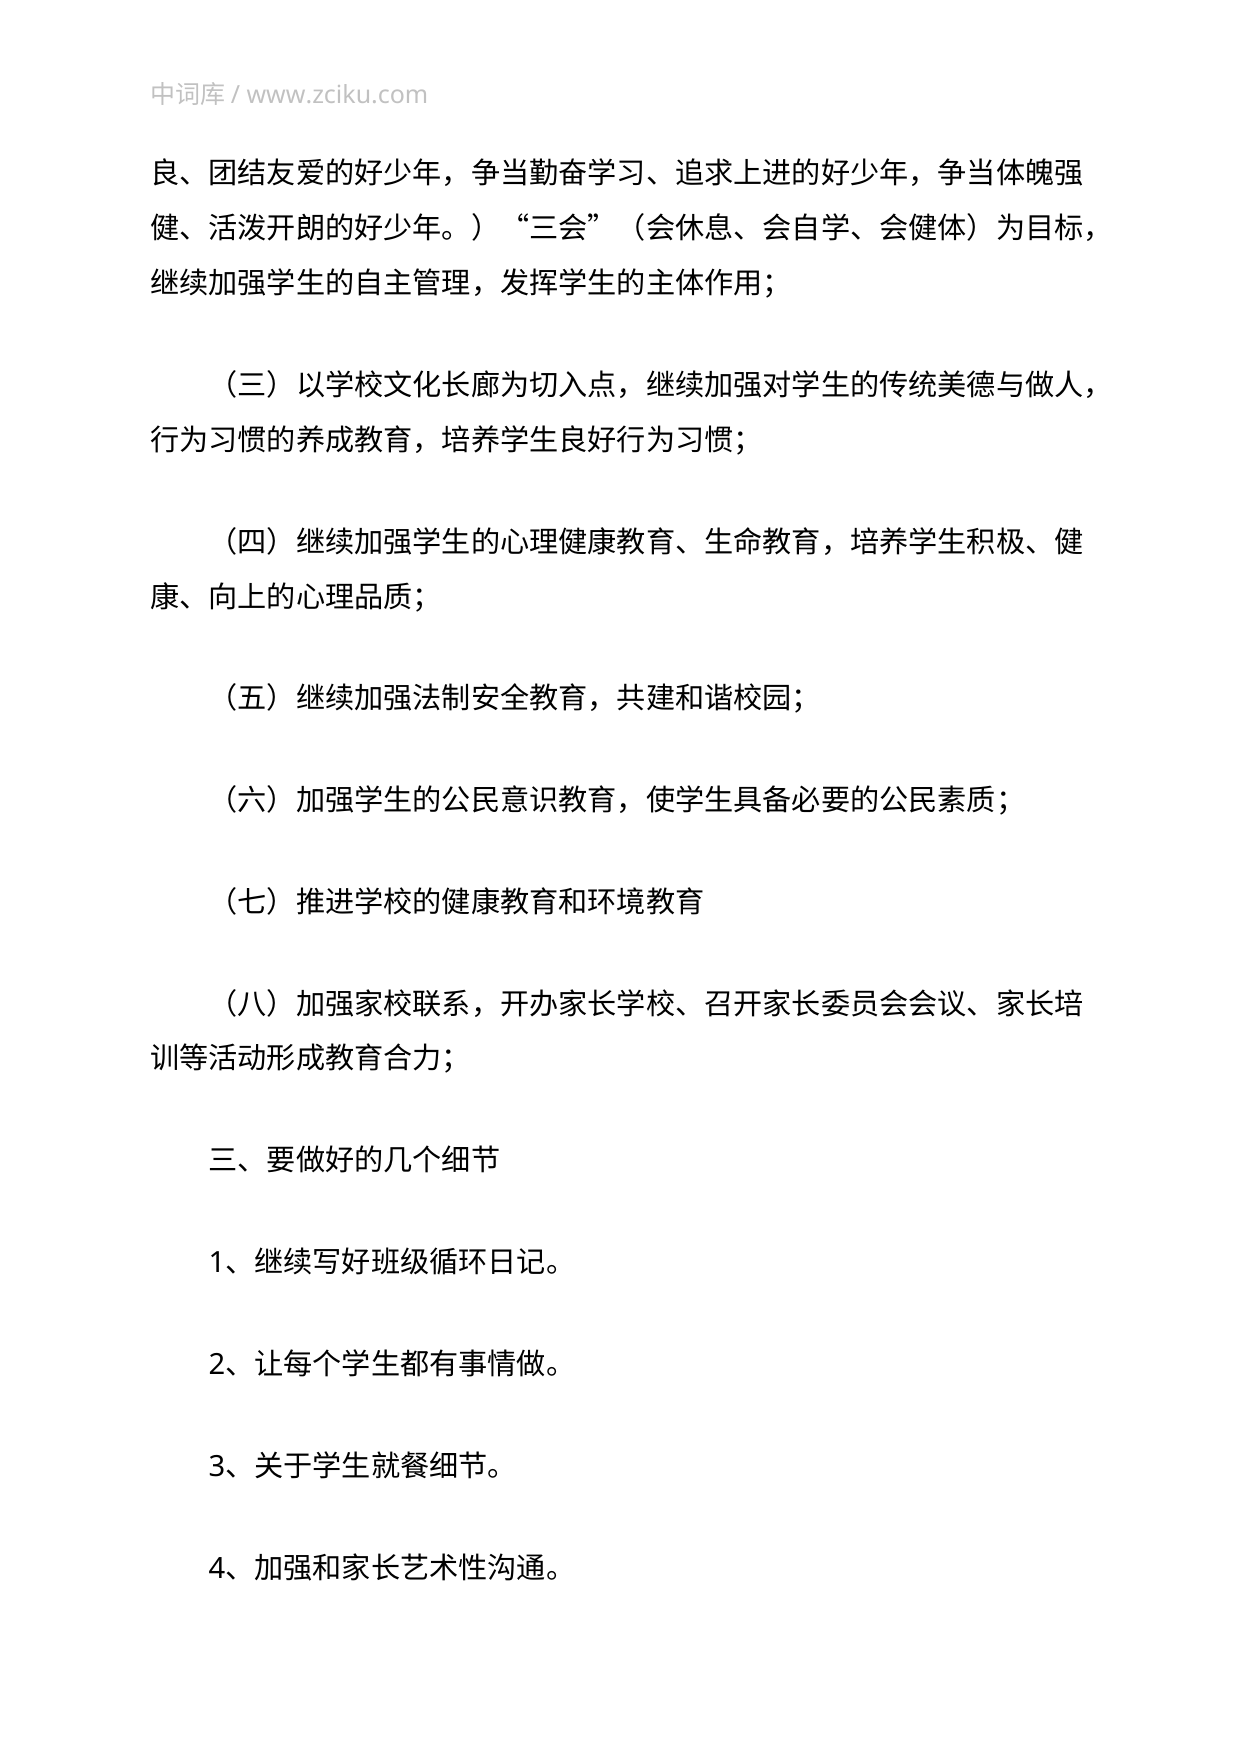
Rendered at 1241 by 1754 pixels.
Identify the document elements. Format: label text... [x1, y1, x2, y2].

text （五）继续加强法制安全教育，共建和谐校园； [150, 675, 1090, 717]
text 2、让每个学生都有事情做。 [150, 1341, 1090, 1383]
text 1、继续写好班级循环日记。 [150, 1239, 1090, 1281]
text （四）继续加强学生的心理健康教育、生命教育，培养学生积极、健康、向上的心理品质； [150, 518, 1090, 615]
text 三、要做好的几个细节 [150, 1137, 1090, 1179]
text （三）以学校文化长廊为切入点，继续加强对学生的传统美德与做人，行为习惯的养成教育，培养学生良好行为习惯； [150, 362, 1090, 459]
text 3、关于学生就餐细节。 [150, 1443, 1090, 1485]
text 4、加强和家长艺术性沟通。 [150, 1544, 1090, 1587]
text （八）加强家校联系，开办家长学校、召开家长委员会会议、家长培训等活动形成教育合力； [150, 980, 1090, 1077]
text （六）加强学生的公民意识教育，使学生具备必要的公民素质； [150, 777, 1090, 819]
text （七）推进学校的健康教育和环境教育 [150, 878, 1090, 921]
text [150, 150, 1090, 302]
